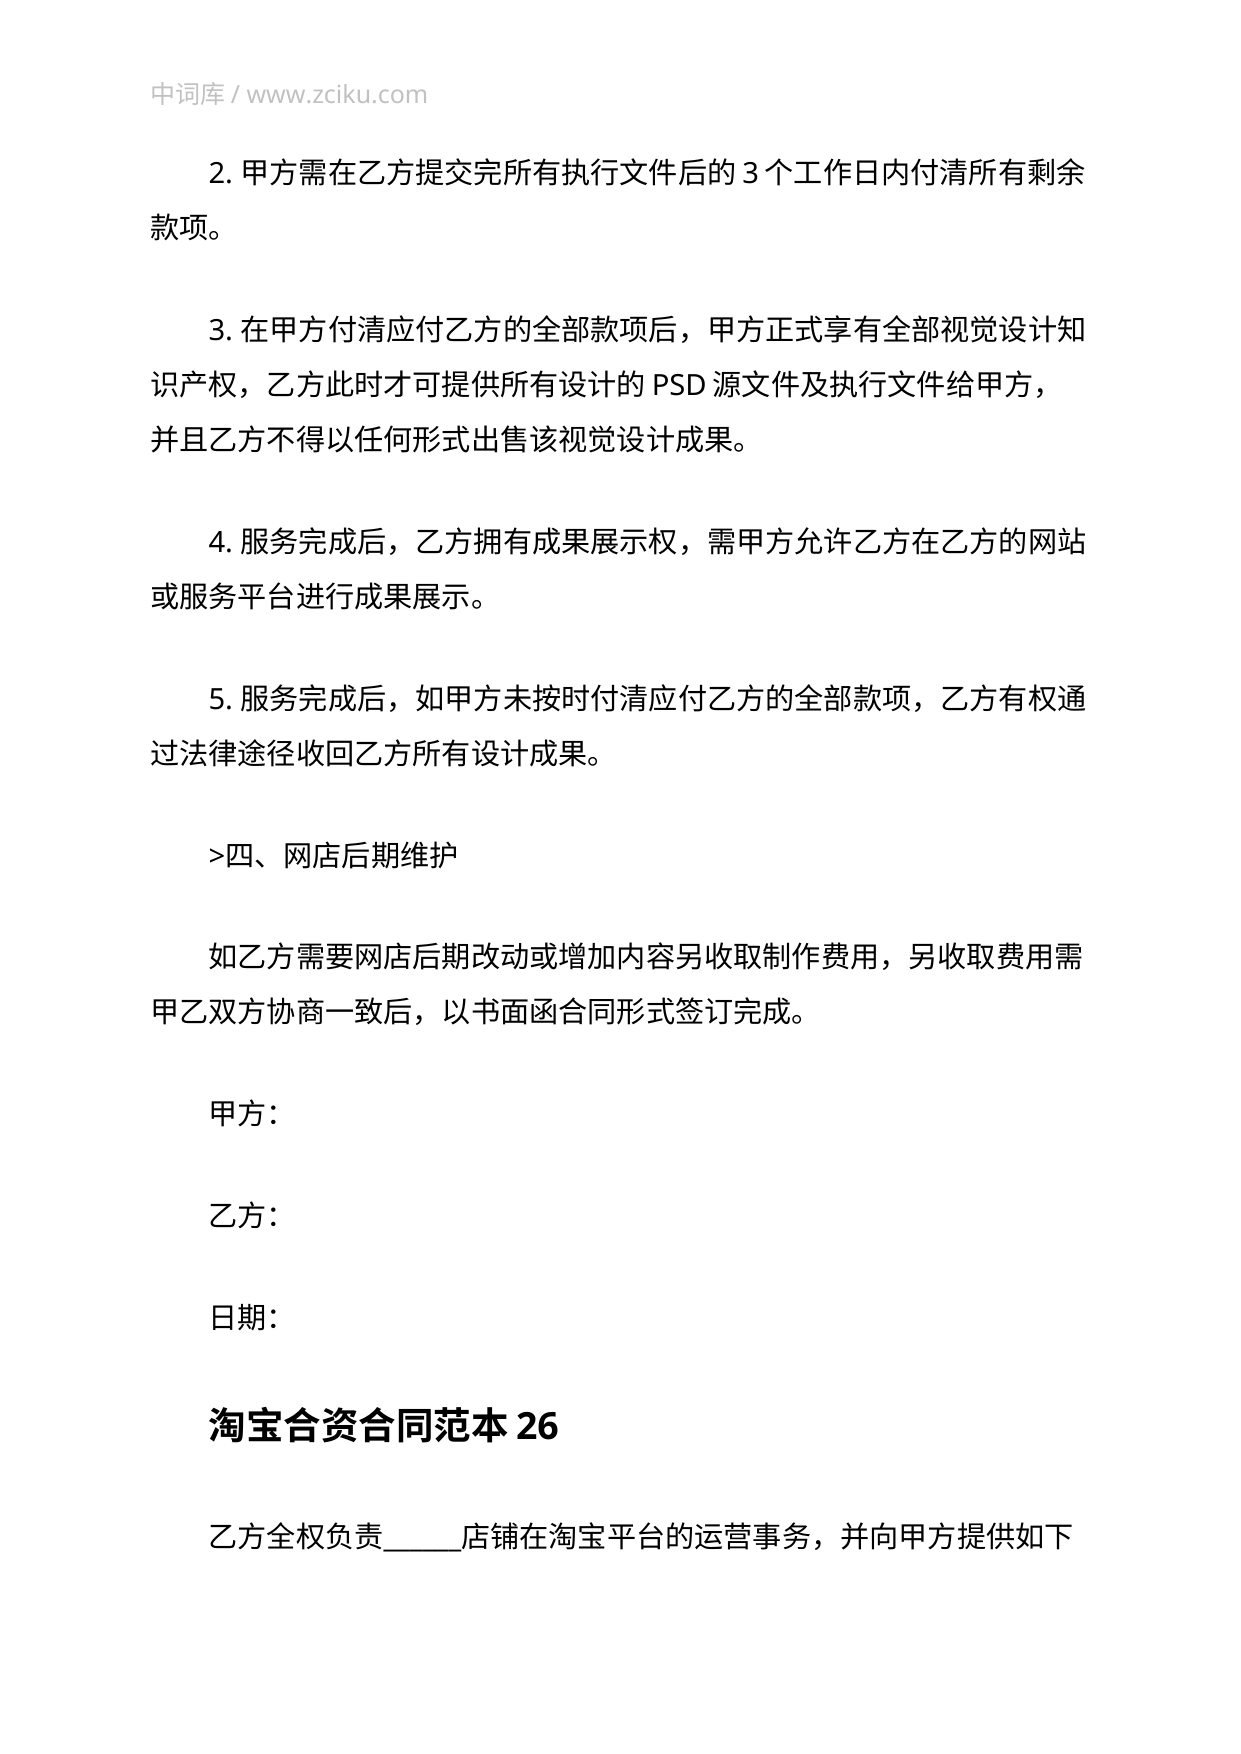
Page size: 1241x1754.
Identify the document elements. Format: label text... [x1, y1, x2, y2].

text 甲方： [150, 1091, 1090, 1133]
text >四、网店后期维护 [150, 832, 1090, 874]
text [150, 1514, 1090, 1556]
text 2. 甲方需在乙方提交完所有执行文件后的3个工作日内付清所有剩余款项。 [150, 150, 1090, 247]
text 乙方： [150, 1192, 1090, 1235]
text 3. 在甲方付清应付乙方的全部款项后，甲方正式享有全部视觉设计知识产权，乙方此时才可提供所有设计的PSD源文件及执行文件给甲方，并且乙方不得以任何形式出售该视觉设计成果。 [150, 307, 1090, 459]
text 日期： [150, 1294, 1090, 1337]
text 4. 服务完成后，乙方拥有成果展示权，需甲方允许乙方在乙方的网站或服务平台进行成果展示。 [150, 518, 1090, 616]
text 淘宝合资合同范本26 [150, 1396, 1090, 1451]
text 5. 服务完成后，如甲方未按时付清应付乙方的全部款项，乙方有权通过法律途径收回乙方所有设计成果。 [150, 675, 1090, 773]
text 如乙方需要网店后期改动或增加内容另收取制作费用，另收取费用需甲乙双方协商一致后，以书面函合同形式签订完成。 [150, 934, 1090, 1031]
